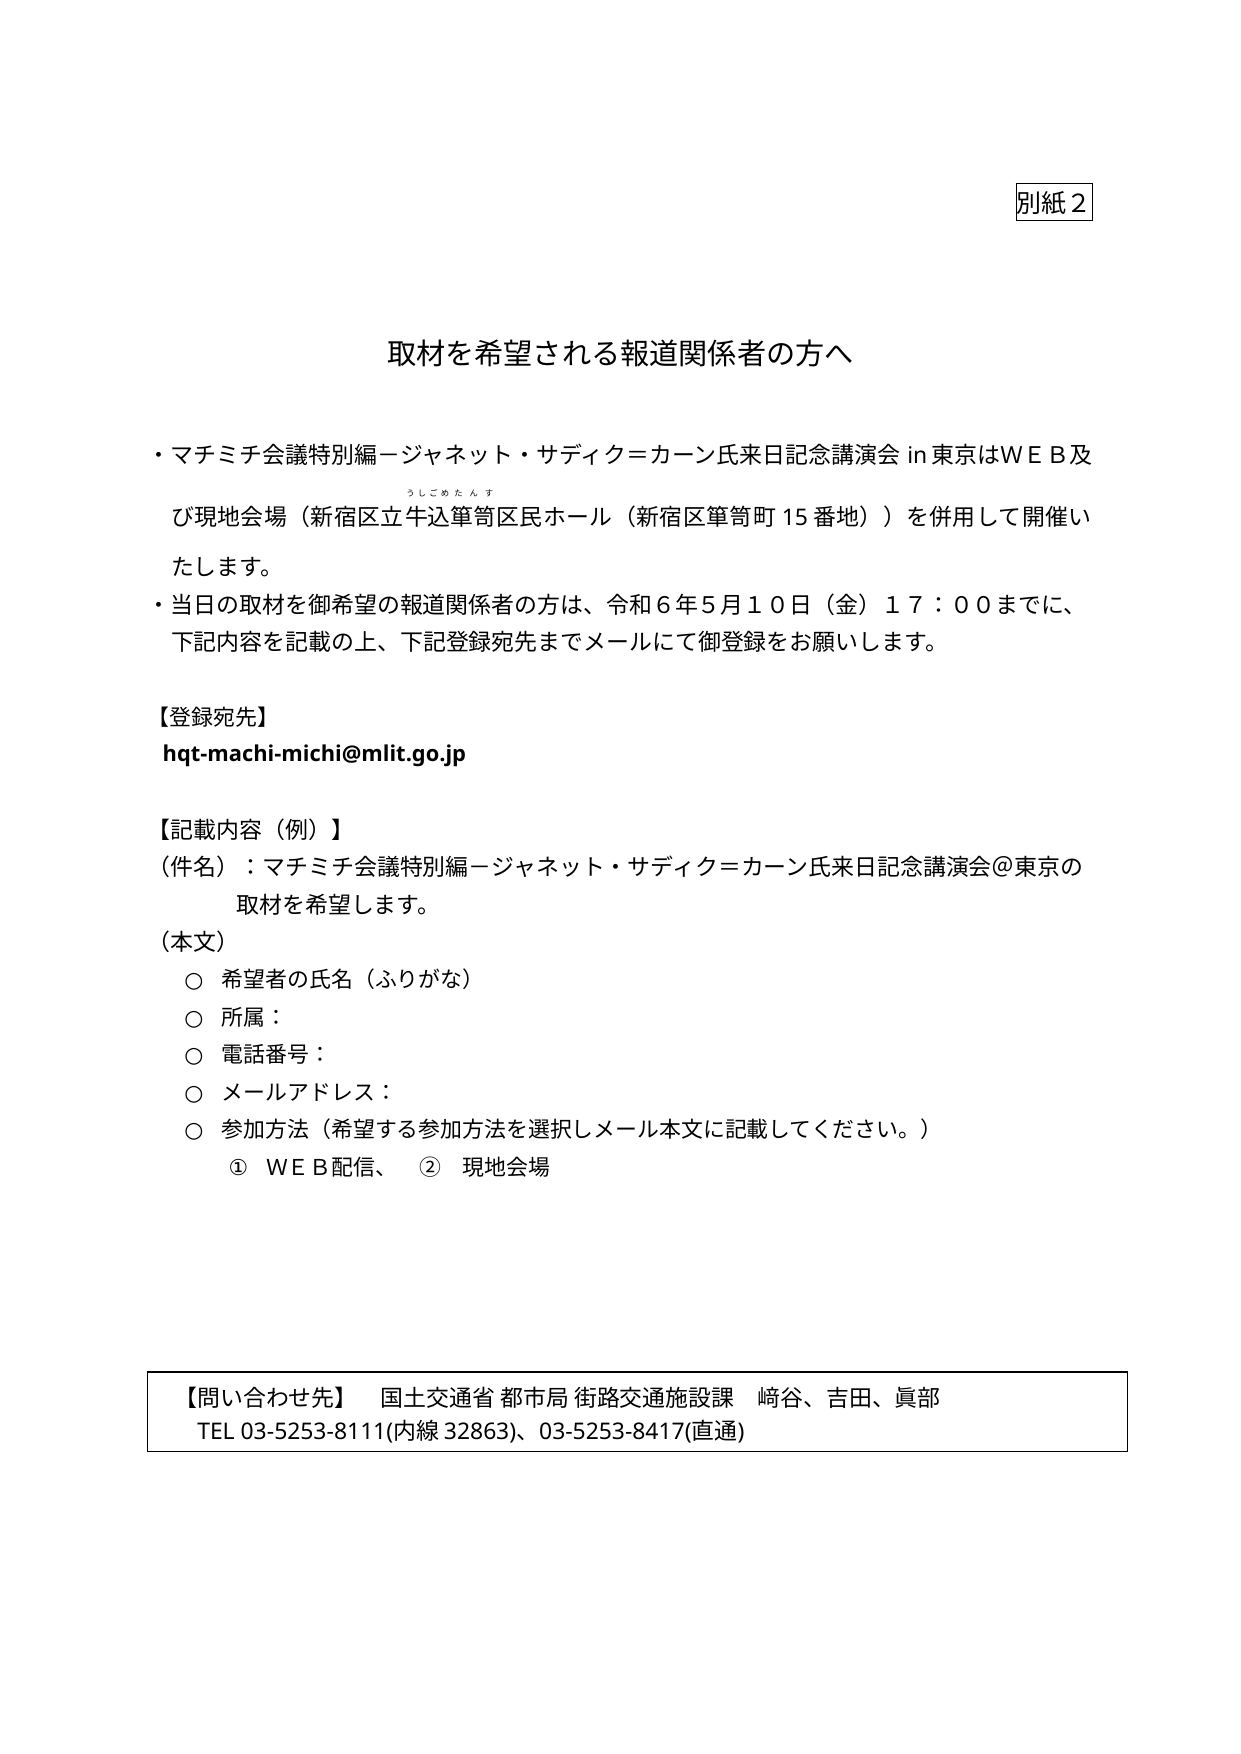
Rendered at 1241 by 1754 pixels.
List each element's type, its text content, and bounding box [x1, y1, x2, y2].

list 参加方法（希望する参加方法を選択しメール本文に記載してください。） [184, 1109, 1092, 1147]
list メールアドレス： [184, 1072, 1092, 1109]
list 希望者の氏名（ふりがな） [184, 959, 1092, 997]
text 【登録宛先】 [148, 697, 1092, 734]
text 取材を希望される報道関係者の方へ [148, 314, 1092, 389]
text （本文） [148, 922, 1092, 959]
text 別紙２ [148, 164, 1092, 239]
text ・マチミチ会議特別編－ジャネット・サディク＝カーン氏来日記念講演会in東京はＷＥＢ及び現地会場（新宿区立区民ホール（新宿区箪笥町15番地））を併用して開催いたします。 [148, 434, 1092, 584]
list 所属： [184, 997, 1092, 1034]
text hqt-machi-michi@mlit.go.jp [148, 734, 1092, 772]
text （件名）：マチミチ会議特別編－ジャネット・サディク＝カーン氏来日記念講演会＠東京の取材を希望します。 [148, 847, 1092, 922]
list 電話番号： [184, 1034, 1092, 1072]
text ・当日の取材を御希望の報道関係者の方は、令和６年５月１０日（金）１７：００までに、下記内容を記載の上、下記登録宛先までメールにて御登録をお願いします。 [148, 584, 1092, 659]
text 【記載内容（例）】 [148, 809, 1092, 847]
list ＷＥＢ配信、 ② 現地会場 [228, 1147, 1092, 1184]
